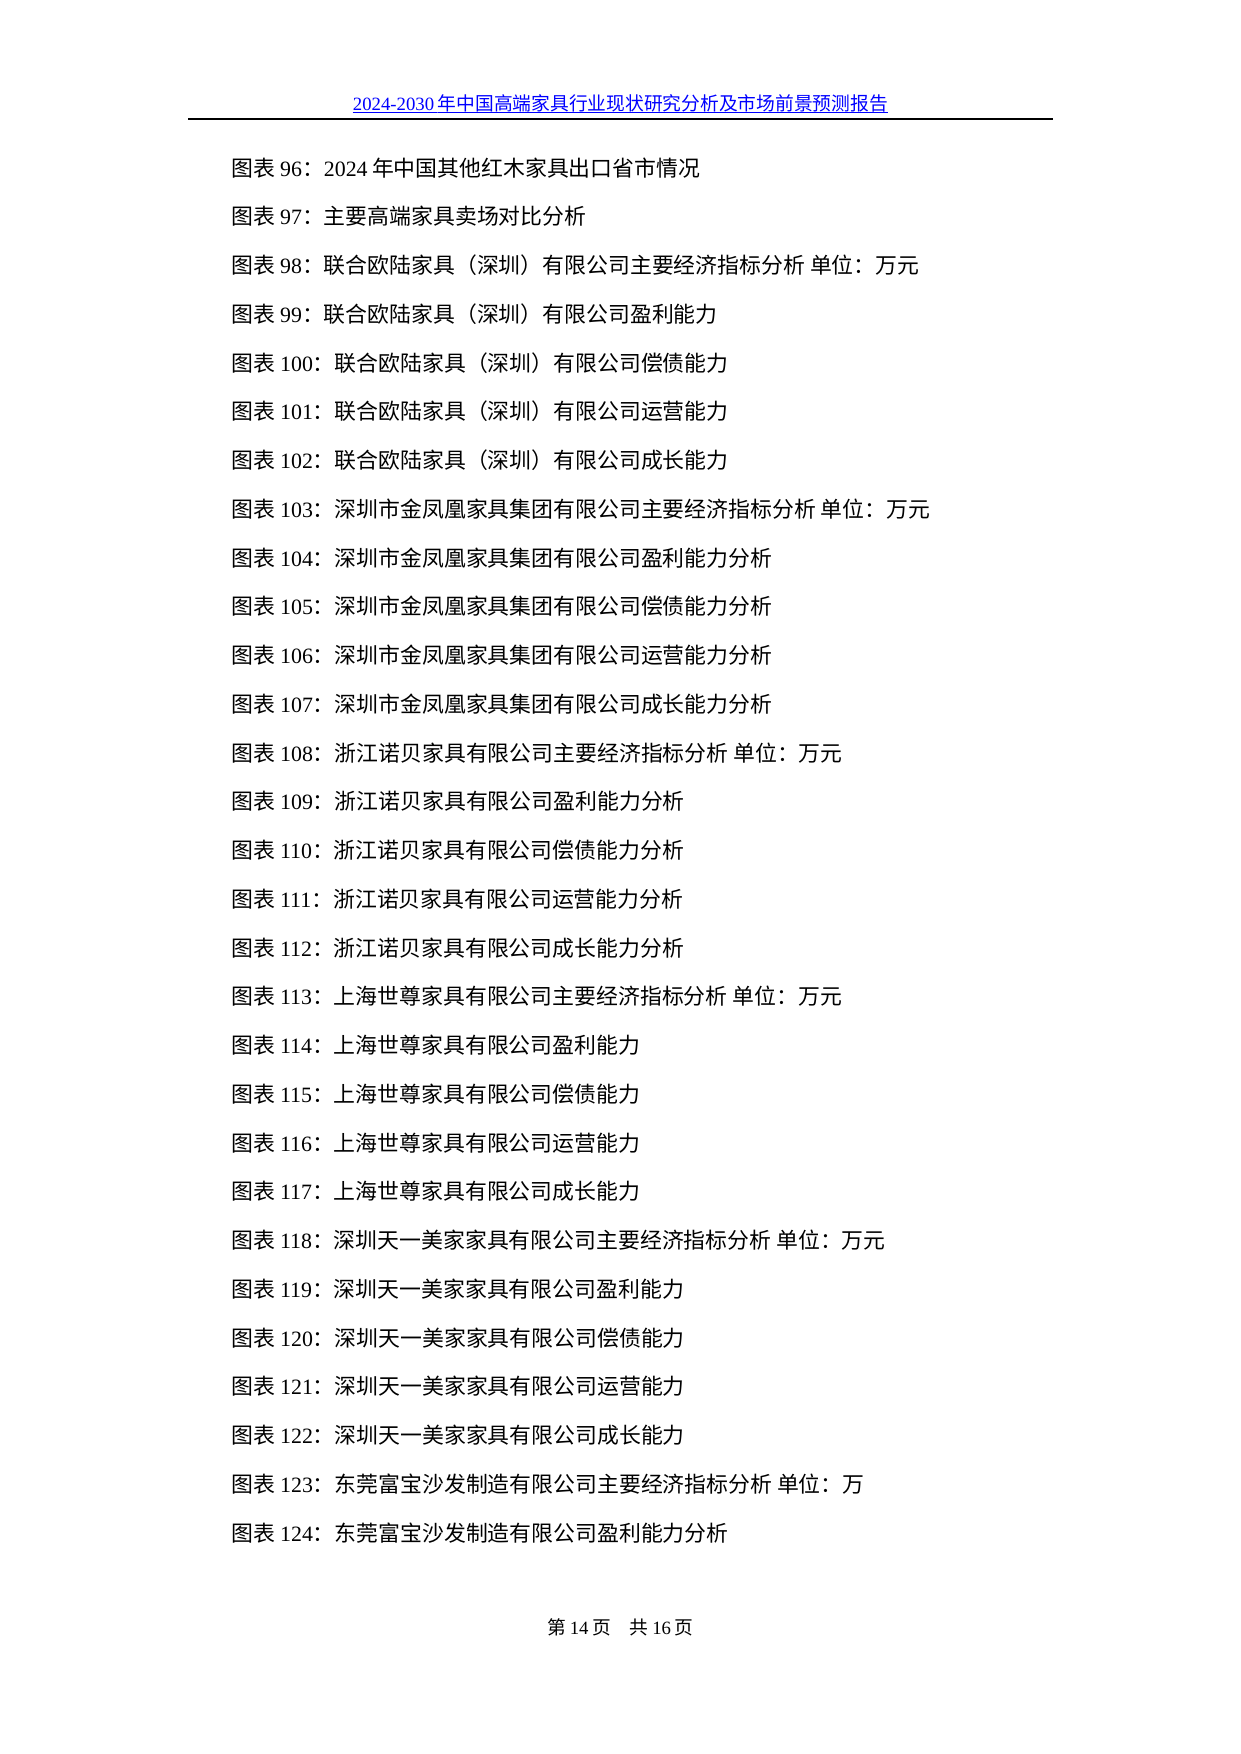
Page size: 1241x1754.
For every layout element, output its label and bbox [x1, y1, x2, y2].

text [187, 150, 1053, 1548]
